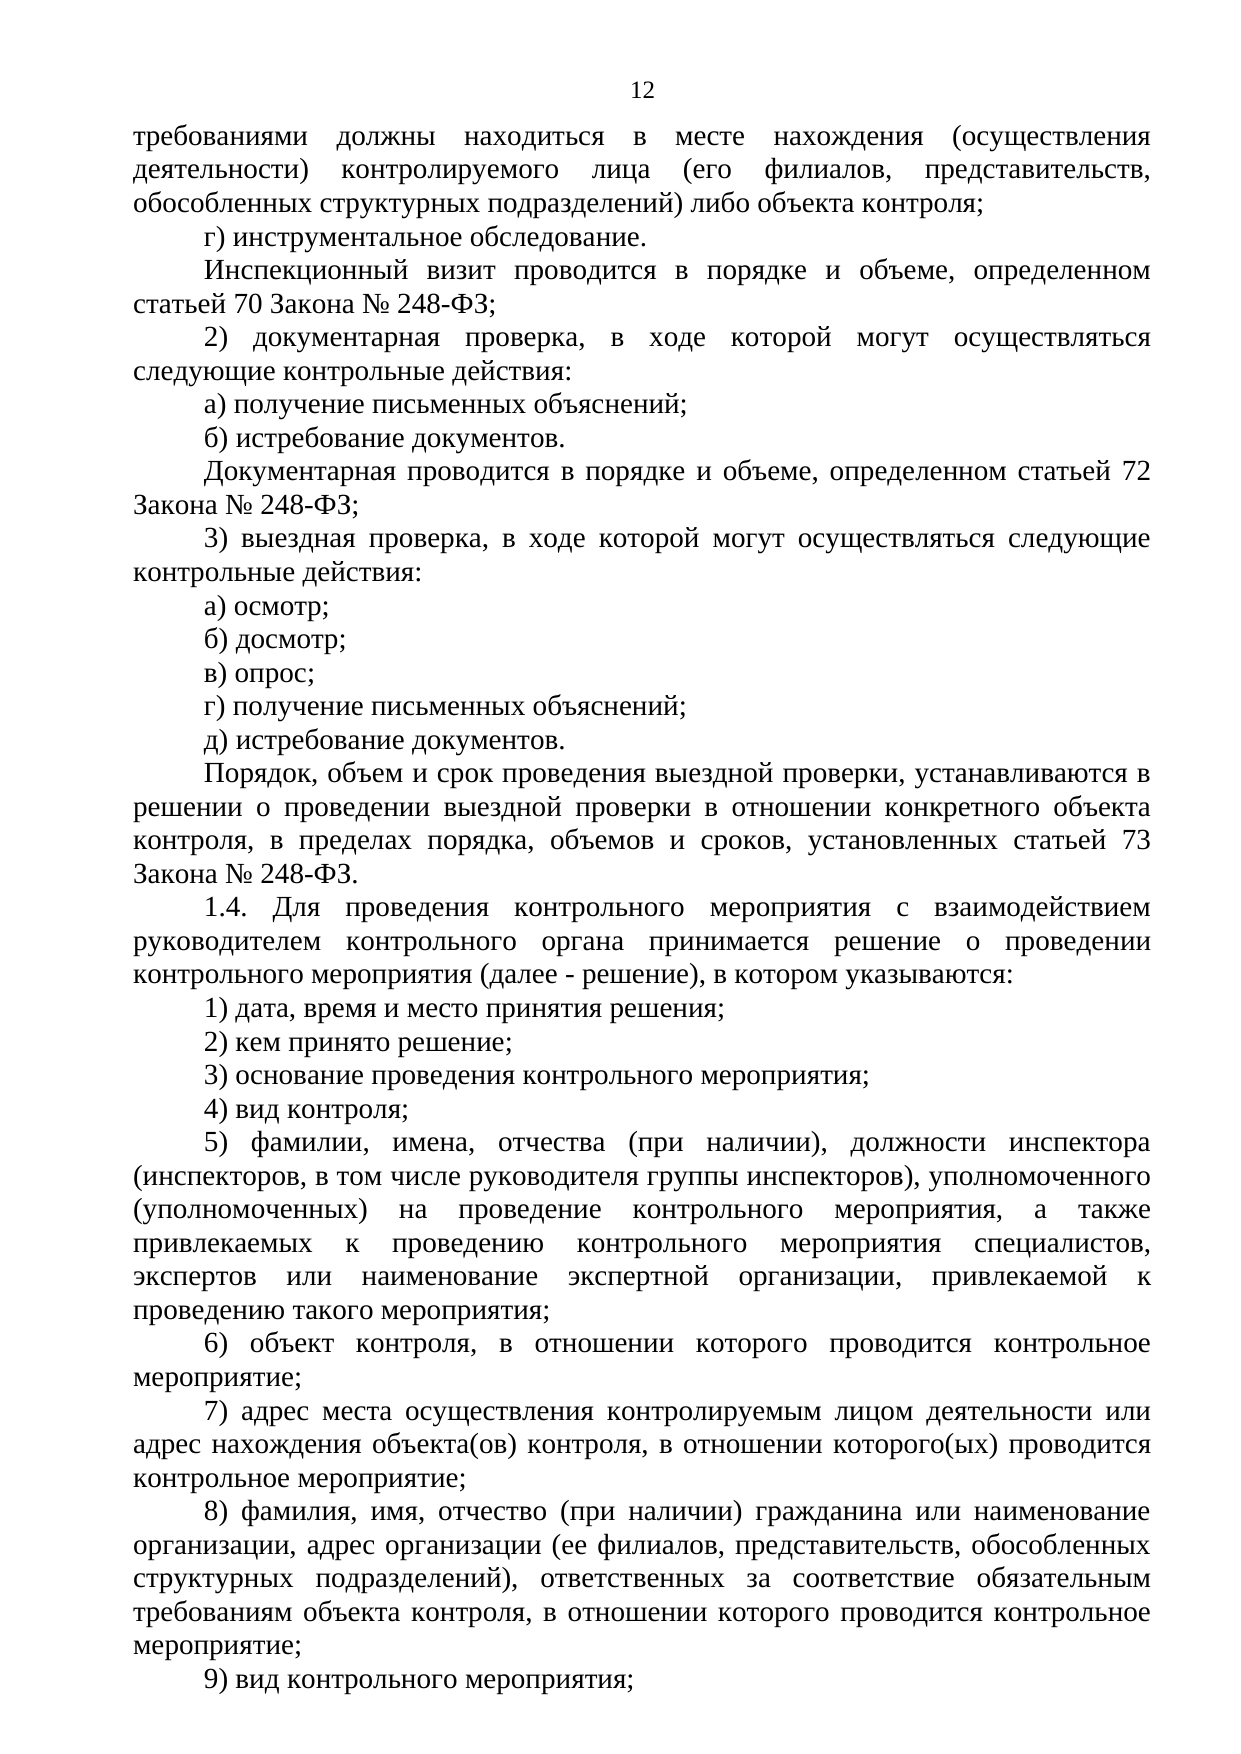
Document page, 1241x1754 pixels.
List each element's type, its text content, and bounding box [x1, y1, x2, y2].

text 6) объект контроля, в отношении которого проводится контрольное мероприятие; [133, 1326, 1152, 1393]
text 5) фамилии, имена, отчества (при наличии), должности инспектора (инспекторов, в том числе руководителя группы инспекторов), уполномоченного (уполномоченных) на проведение контрольного мероприятия, а также привлекаемых к проведению контрольного мероприятия специалистов, экспертов или наименование экспертной организации, привлекаемой к проведению такого мероприятия; [133, 1124, 1152, 1326]
text 7) адрес места осуществления контролируемым лицом деятельности или адрес нахождения объекта(ов) контроля, в отношении которого(ых) проводится контрольное мероприятие; [133, 1393, 1152, 1493]
text 1) дата, время и место принятия решения; [133, 990, 1152, 1024]
text Инспекционный визит проводится в порядке и объеме, определенном статьей 70 Закона № 248-ФЗ; [133, 252, 1152, 319]
text 3) выездная проверка, в ходе которой могут осуществляться следующие контрольные действия: [133, 521, 1152, 588]
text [133, 118, 1152, 219]
text в) опрос; [133, 655, 1152, 688]
text б) досмотр; [133, 621, 1152, 655]
text 8) фамилия, имя, отчество (при наличии) гражданина или наименование организации, адрес организации (ее филиалов, представительств, обособленных структурных подразделений), ответственных за соответствие обязательным требованиям объекта контроля, в отношении которого проводится контрольное мероприятие; [133, 1493, 1152, 1661]
text 9) вид контрольного мероприятия; [133, 1661, 1152, 1694]
text 2) кем принято решение; [133, 1024, 1152, 1057]
text г) получение письменных объяснений; [133, 688, 1152, 722]
text г) инструментальное обследование. [133, 219, 1152, 252]
text Документарная проводится в порядке и объеме, определенном статьей 72 Закона № 248-ФЗ; [133, 453, 1152, 521]
text Порядок, объем и срок проведения выездной проверки, устанавливаются в решении о проведении выездной проверки в отношении конкретного объекта контроля, в пределах порядка, объемов и сроков, установленных статьей 73 Закона № 248-ФЗ. [133, 755, 1152, 889]
text 1.4. Для проведения контрольного мероприятия с взаимодействием руководителем контрольного органа принимается решение о проведении контрольного мероприятия (далее - решение), в котором указываются: [133, 889, 1152, 990]
text д) истребование документов. [133, 722, 1152, 755]
text а) осмотр; [133, 588, 1152, 621]
text б) истребование документов. [133, 420, 1152, 453]
text а) получение письменных объяснений; [133, 386, 1152, 420]
text 2) документарная проверка, в ходе которой могут осуществляться следующие контрольные действия: [133, 319, 1152, 386]
text 3) основание проведения контрольного мероприятия; [133, 1057, 1152, 1091]
text 4) вид контроля; [133, 1091, 1152, 1124]
